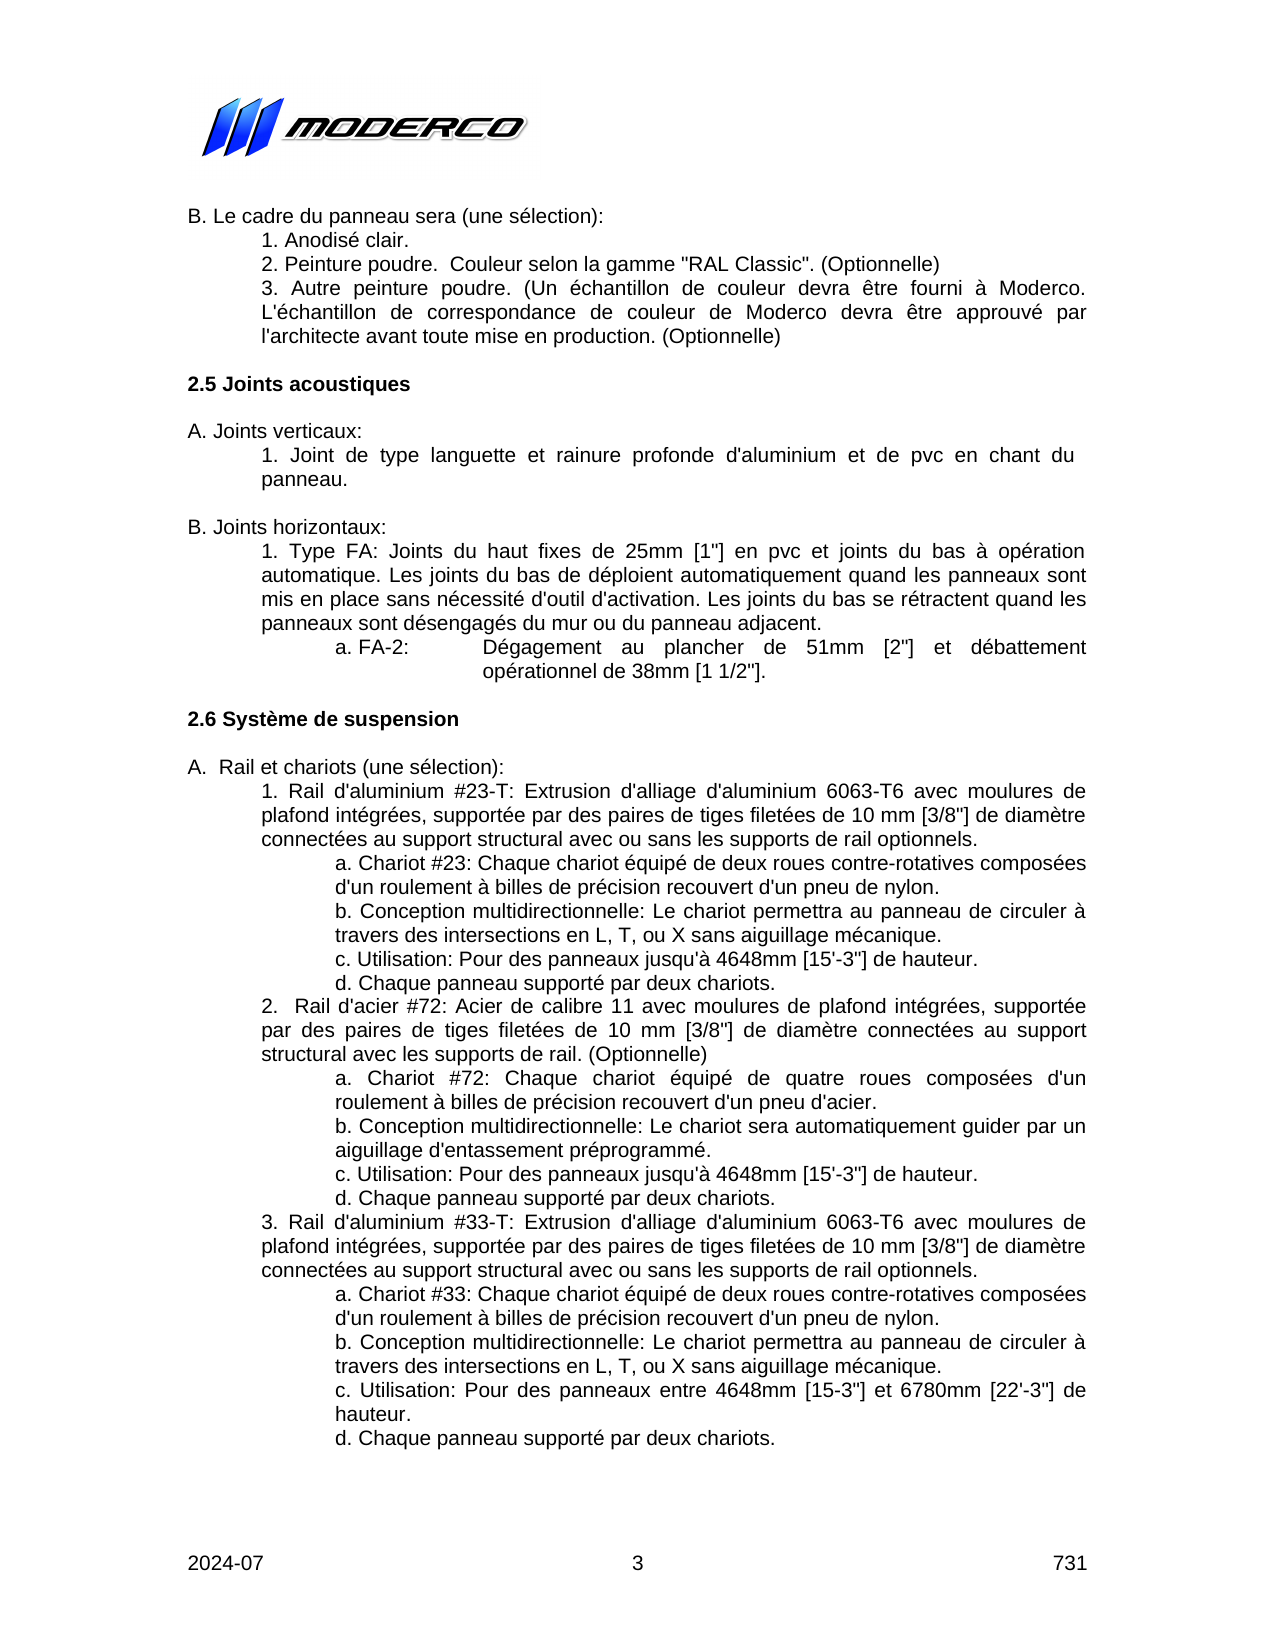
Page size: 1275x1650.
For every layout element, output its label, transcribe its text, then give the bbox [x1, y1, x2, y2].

text b. Conception multidirectionnelle: Le chariot permettra au panneau de circuler à travers des intersections en L, T, ou X sans aiguillage mécanique. [335, 898, 1087, 946]
text A. Rail et chariots (une sélection): [187, 755, 1087, 779]
text d. Chaque panneau supporté par deux chariots. [335, 970, 1087, 994]
text c. Utilisation: Pour des panneaux entre 4648mm [15-3"] et 6780mm [22'-3"] de hauteur. [335, 1378, 1087, 1426]
text a. Chariot #72: Chaque chariot équipé de quatre roues composées d'un roulement à billes de précision recouvert d'un pneu d'acier. [335, 1066, 1087, 1114]
text 2.5 Joints acoustiques [187, 371, 1087, 395]
text B. Joints horizontaux: [187, 515, 1087, 539]
text 3. Autre peinture poudre. (Un échantillon de couleur devra être fourni à Moderco. L'échantillon de correspondance de couleur de Moderco devra être approuvé par l'architecte avant toute mise en production. (Optionnelle) [261, 276, 1087, 347]
text d. Chaque panneau supporté par deux chariots. [335, 1186, 1087, 1210]
text A. Joints verticaux: [187, 419, 1087, 443]
text c. Utilisation: Pour des panneaux jusqu'à 4648mm [15'-3"] de hauteur. [335, 946, 1087, 970]
text d. Chaque panneau supporté par deux chariots. [335, 1426, 1087, 1449]
text a. FA-2: Dégagement au plancher de 51mm [2"] et débattement opérationnel de 38mm [1 1/2"]. [335, 635, 1087, 683]
text 3. Rail d'aluminium #33-T: Extrusion d'alliage d'aluminium 6063-T6 avec moulures de plafond intégrées, supportée par des paires de tiges filetées de 10 mm [3/8"] de diamètre connectées au support structural avec ou sans les supports de rail optionnels. [261, 1210, 1087, 1282]
text 1. Rail d'aluminium #23-T: Extrusion d'alliage d'aluminium 6063-T6 avec moulures de plafond intégrées, supportée par des paires de tiges filetées de 10 mm [3/8"] de diamètre connectées au support structural avec ou sans les supports de rail optionnels. [261, 779, 1087, 851]
picture [187, 75, 541, 180]
text b. Conception multidirectionnelle: Le chariot permettra au panneau de circuler à travers des intersections en L, T, ou X sans aiguillage mécanique. [335, 1330, 1087, 1378]
text 2. Peinture poudre. Couleur selon la gamme "RAL Classic". (Optionnelle) [187, 252, 1087, 276]
text 1. Joint de type languette et rainure profonde d'aluminium et de pvc en chant du panneau. [187, 443, 1087, 491]
text 2.6 Système de suspension [187, 707, 1087, 731]
text a. Chariot #33: Chaque chariot équipé de deux roues contre-rotatives composées d'un roulement à billes de précision recouvert d'un pneu de nylon. [335, 1282, 1087, 1330]
text a. Chariot #23: Chaque chariot équipé de deux roues contre-rotatives composées d'un roulement à billes de précision recouvert d'un pneu de nylon. [335, 851, 1087, 898]
text 1. Type FA: Joints du haut fixes de 25mm [1"] en pvc et joints du bas à opération automatique. Les joints du bas de déploient automatiquement quand les panneaux sont mis en place sans nécessité d'outil d'activation. Les joints du bas se rétractent quand les panneaux sont désengagés du mur ou du panneau adjacent. [261, 539, 1087, 635]
text b. Conception multidirectionnelle: Le chariot sera automatiquement guider par un aiguillage d'entassement préprogrammé. [335, 1114, 1087, 1162]
text B. Le cadre du panneau sera (une sélection): [187, 204, 1087, 228]
text 1. Anodisé clair. [187, 228, 1087, 252]
text 2. Rail d'acier #72: Acier de calibre 11 avec moulures de plafond intégrées, supportée par des paires de tiges filetées de 10 mm [3/8"] de diamètre connectées au support structural avec les supports de rail. (Optionnelle) [261, 994, 1087, 1066]
text c. Utilisation: Pour des panneaux jusqu'à 4648mm [15'-3"] de hauteur. [335, 1162, 1087, 1186]
